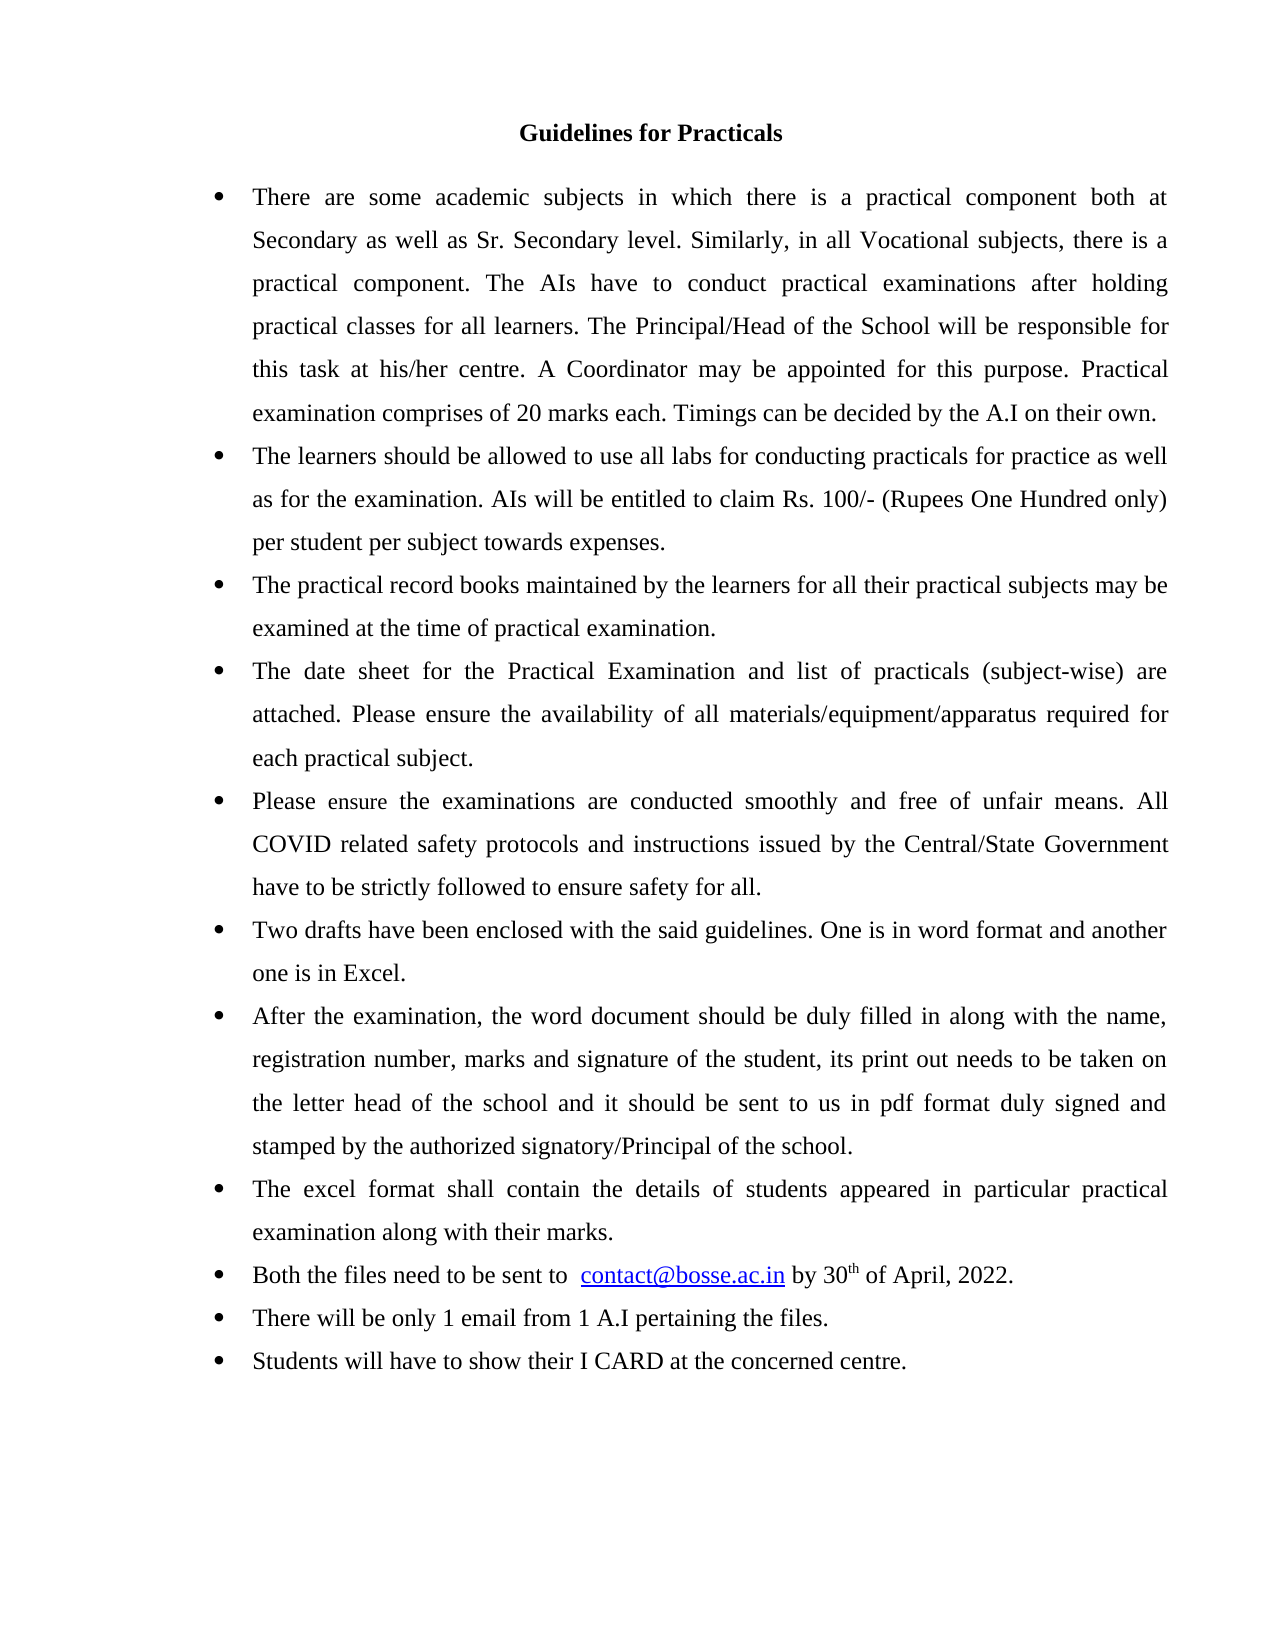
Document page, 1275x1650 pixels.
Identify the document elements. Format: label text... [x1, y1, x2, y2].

list Two drafts have been enclosed with the said guidelines. One is in word format and another one is in Excel. [214, 915, 1169, 987]
list The excel format shall contain the details of students appeared in particular practical examination along with their marks. [214, 1174, 1169, 1246]
list There are some academic subjects in which there is a practical component both at Secondary as well as Sr. Secondary level. Similarly, in all Vocational subjects, there is a practical component. The AIs have to conduct practical examinations after holding practical classes for all learners. The Principal/Head of the School will be responsible for this task at his/her centre. A Coordinator may be appointed for this purpose. Practical examination comprises of 20 marks each. Timings can be decided by the A.I on their own. [214, 182, 1169, 426]
list After the examination, the word document should be duly filled in along with the name, registration number, marks and signature of the student, its print out needs to be taken on the letter head of the school and it should be sent to us in pdf format duly signed and stamped by the authorized signatory/Principal of the school. [214, 1001, 1169, 1159]
list The date sheet for the Practical Examination and list of practicals (subject-wise) are attached. Please ensure the availability of all materials/equipment/apparatus required for each practical subject. [214, 656, 1169, 771]
list There will be only 1 email from 1 A.I pertaining the files. [214, 1303, 1169, 1332]
text Guidelines for Practicals [133, 118, 1169, 147]
list The learners should be allowed to use all labs for conducting practicals for practice as well as for the examination. AIs will be entitled to claim Rs. 100/- (Rupees One Hundred only) per student per subject towards expenses. [214, 441, 1169, 556]
list The practical record books maintained by the learners for all their practical subjects may be examined at the time of practical examination. [214, 570, 1169, 642]
list Both the files need to be sent to contact@bosse.ac.in by 30th of April, 2022. [214, 1260, 1169, 1289]
list Students will have to show their I CARD at the concerned centre. [214, 1346, 1169, 1375]
list Please ensure the examinations are conducted smoothly and free of unfair means. All COVID related safety protocols and instructions issued by the Central/State Government have to be strictly followed to ensure safety for all. [214, 786, 1169, 901]
